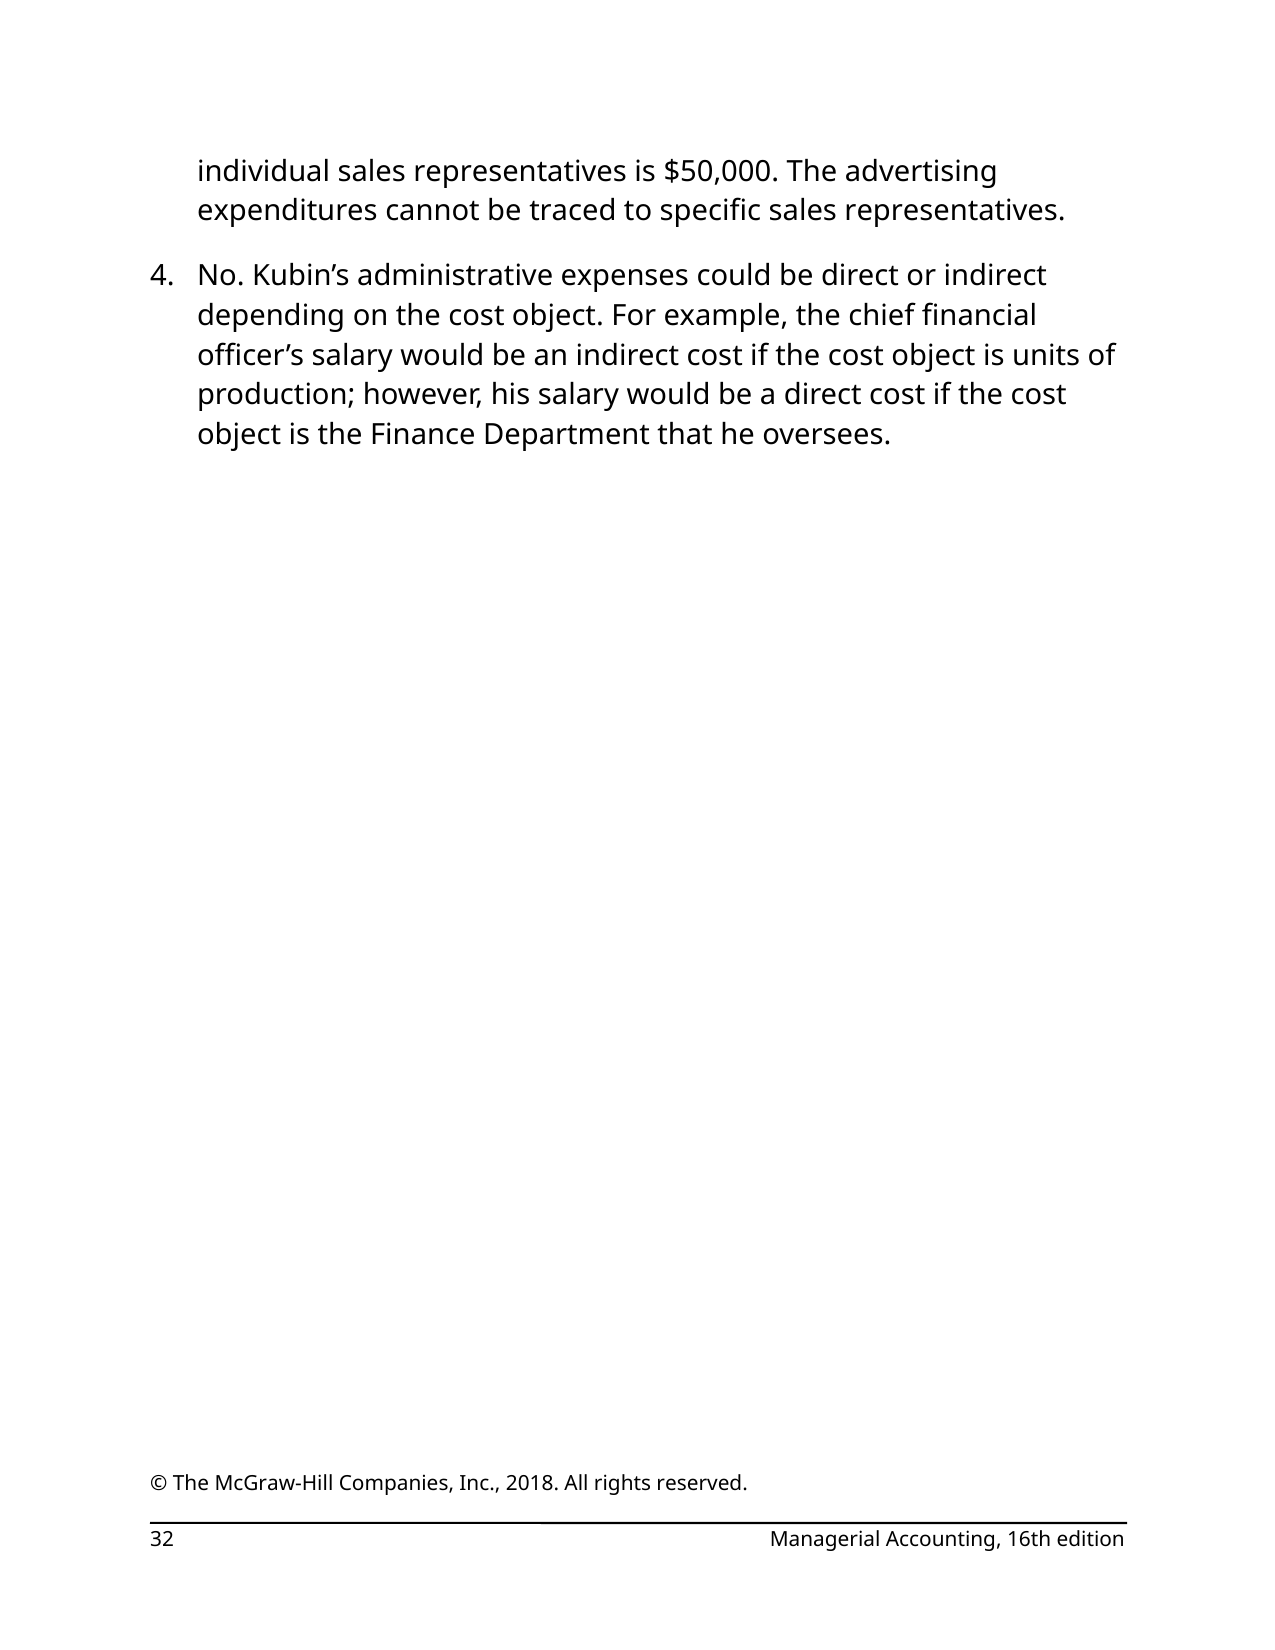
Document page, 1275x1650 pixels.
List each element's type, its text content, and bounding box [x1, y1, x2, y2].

text 4. No. Kubin’s administrative expenses could be direct or indirect depending on the cost object. For example, the chief financial officer’s salary would be an indirect cost if the cost object is units of production; however, his salary would be a direct cost if the cost object is the Finance Department that he oversees. [150, 254, 1125, 453]
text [150, 150, 1125, 229]
